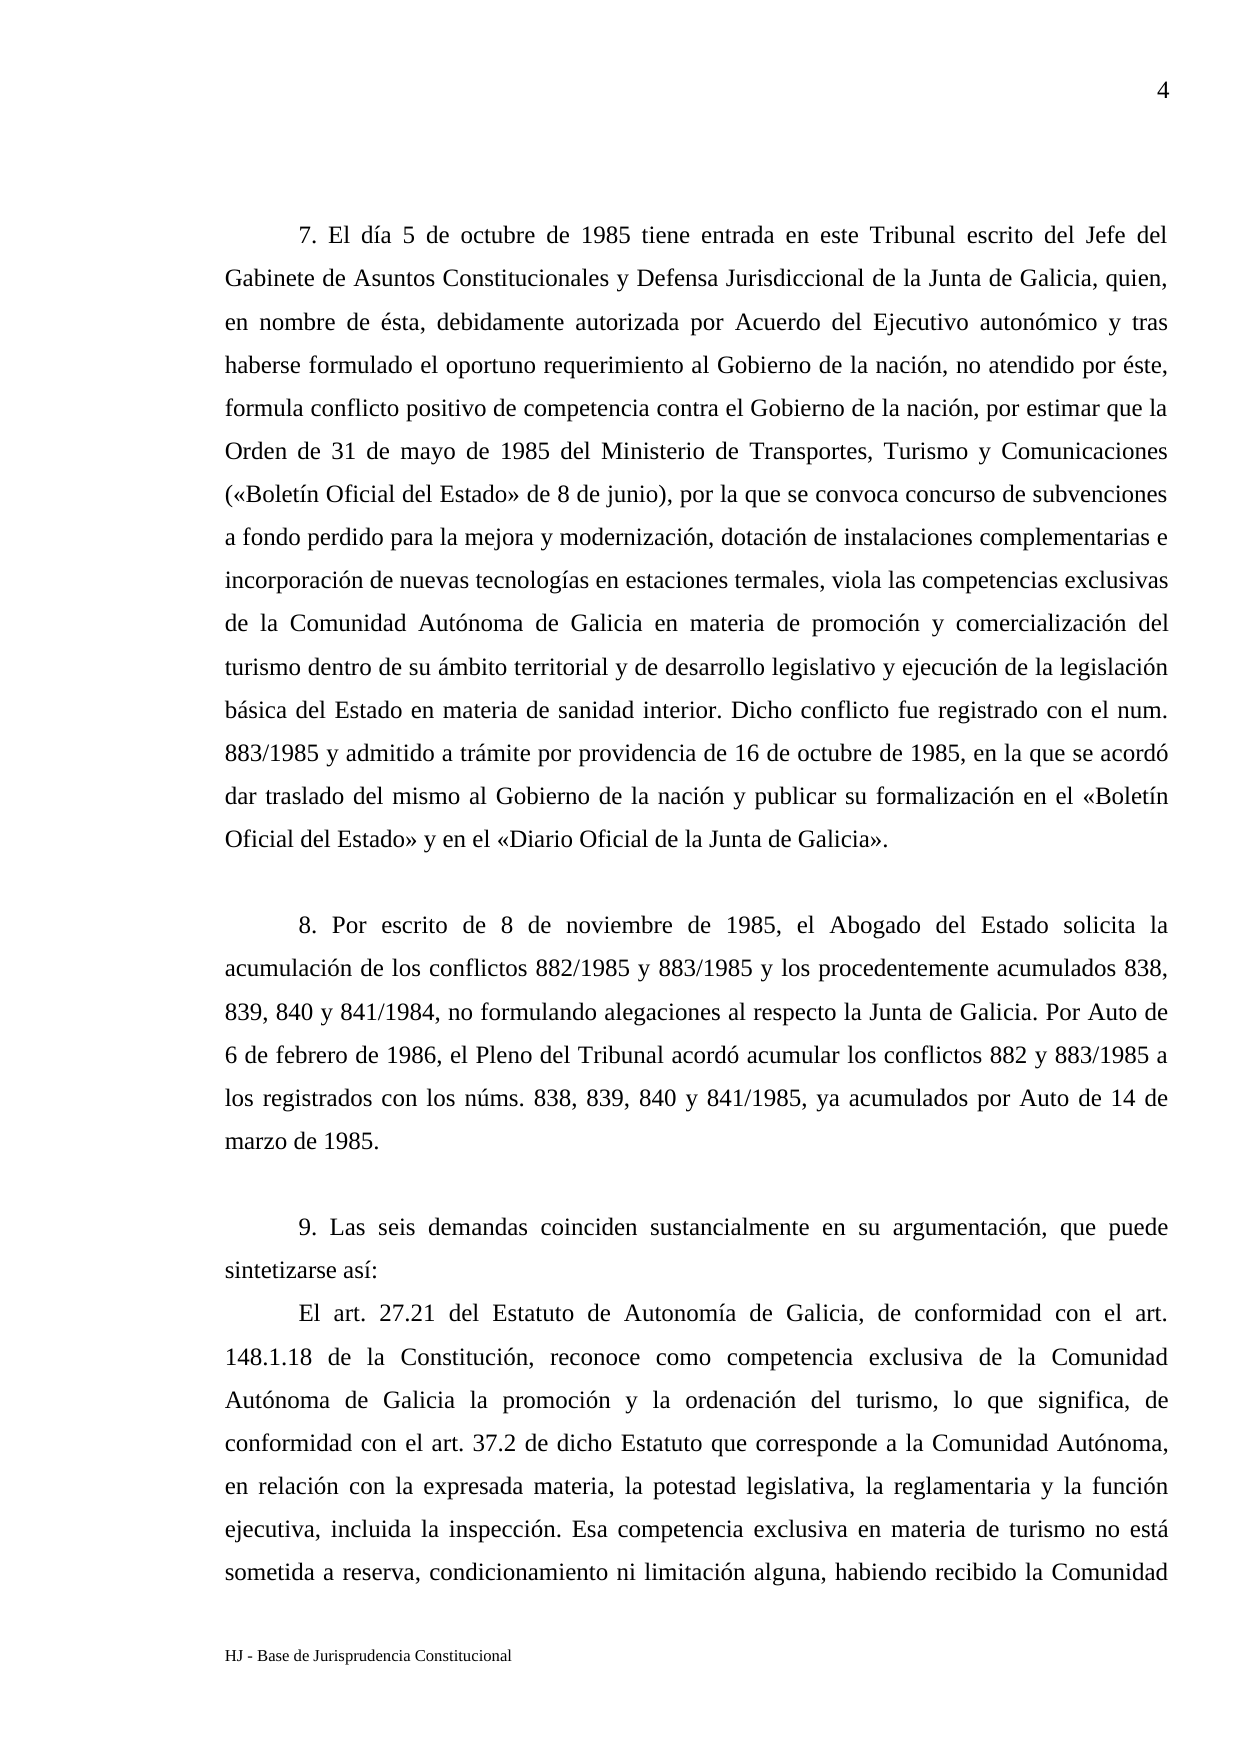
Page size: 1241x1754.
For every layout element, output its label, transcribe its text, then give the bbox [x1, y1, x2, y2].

text 8. Por escrito de 8 de noviembre de 1985, el Abogado del Estado solicita la acumulación de los conflictos 882/1985 y 883/1985 y los procedentemente acumulados 838, 839, 840 y 841/1984, no formulando alegaciones al respecto la Junta de Galicia. Por Auto de 6 de febrero de 1986, el Pleno del Tribunal acordó acumular los conflictos 882 y 883/1985 a los registrados con los núms. 838, 839, 840 y 841/1985, ya acumulados por Auto de 14 de marzo de 1985. [224, 910, 1169, 1155]
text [224, 1298, 1169, 1586]
text 9. Las seis demandas coinciden sustancialmente en su argumentación, que puede sintetizarse así: [224, 1212, 1169, 1284]
text 7. El día 5 de octubre de 1985 tiene entrada en este Tribunal escrito del Jefe del Gabinete de Asuntos Constitucionales y Defensa Jurisdiccional de la Junta de Galicia, quien, en nombre de ésta, debidamente autorizada por Acuerdo del Ejecutivo autonómico y tras haberse formulado el oportuno requerimiento al Gobierno de la nación, no atendido por éste, formula conflicto positivo de competencia contra el Gobierno de la nación, por estimar que la Orden de 31 de mayo de 1985 del Ministerio de Transportes, Turismo y Comunicaciones («Boletín Oficial del Estado» de 8 de junio), por la que se convoca concurso de subvenciones a fondo perdido para la mejora y modernización, dotación de instalaciones complementarias e incorporación de nuevas tecnologías en estaciones termales, viola las competencias exclusivas de la Comunidad Autónoma de Galicia en materia de promoción y comercialización del turismo dentro de su ámbito territorial y de desarrollo legislativo y ejecución de la legislación básica del Estado en materia de sanidad interior. Dicho conflicto fue registrado con el num. 883/1985 y admitido a trámite por providencia de 16 de octubre de 1985, en la que se acordó dar traslado del mismo al Gobierno de la nación y publicar su formalización en el «Boletín Oficial del Estado» y en el «Diario Oficial de la Junta de Galicia». [224, 220, 1169, 853]
